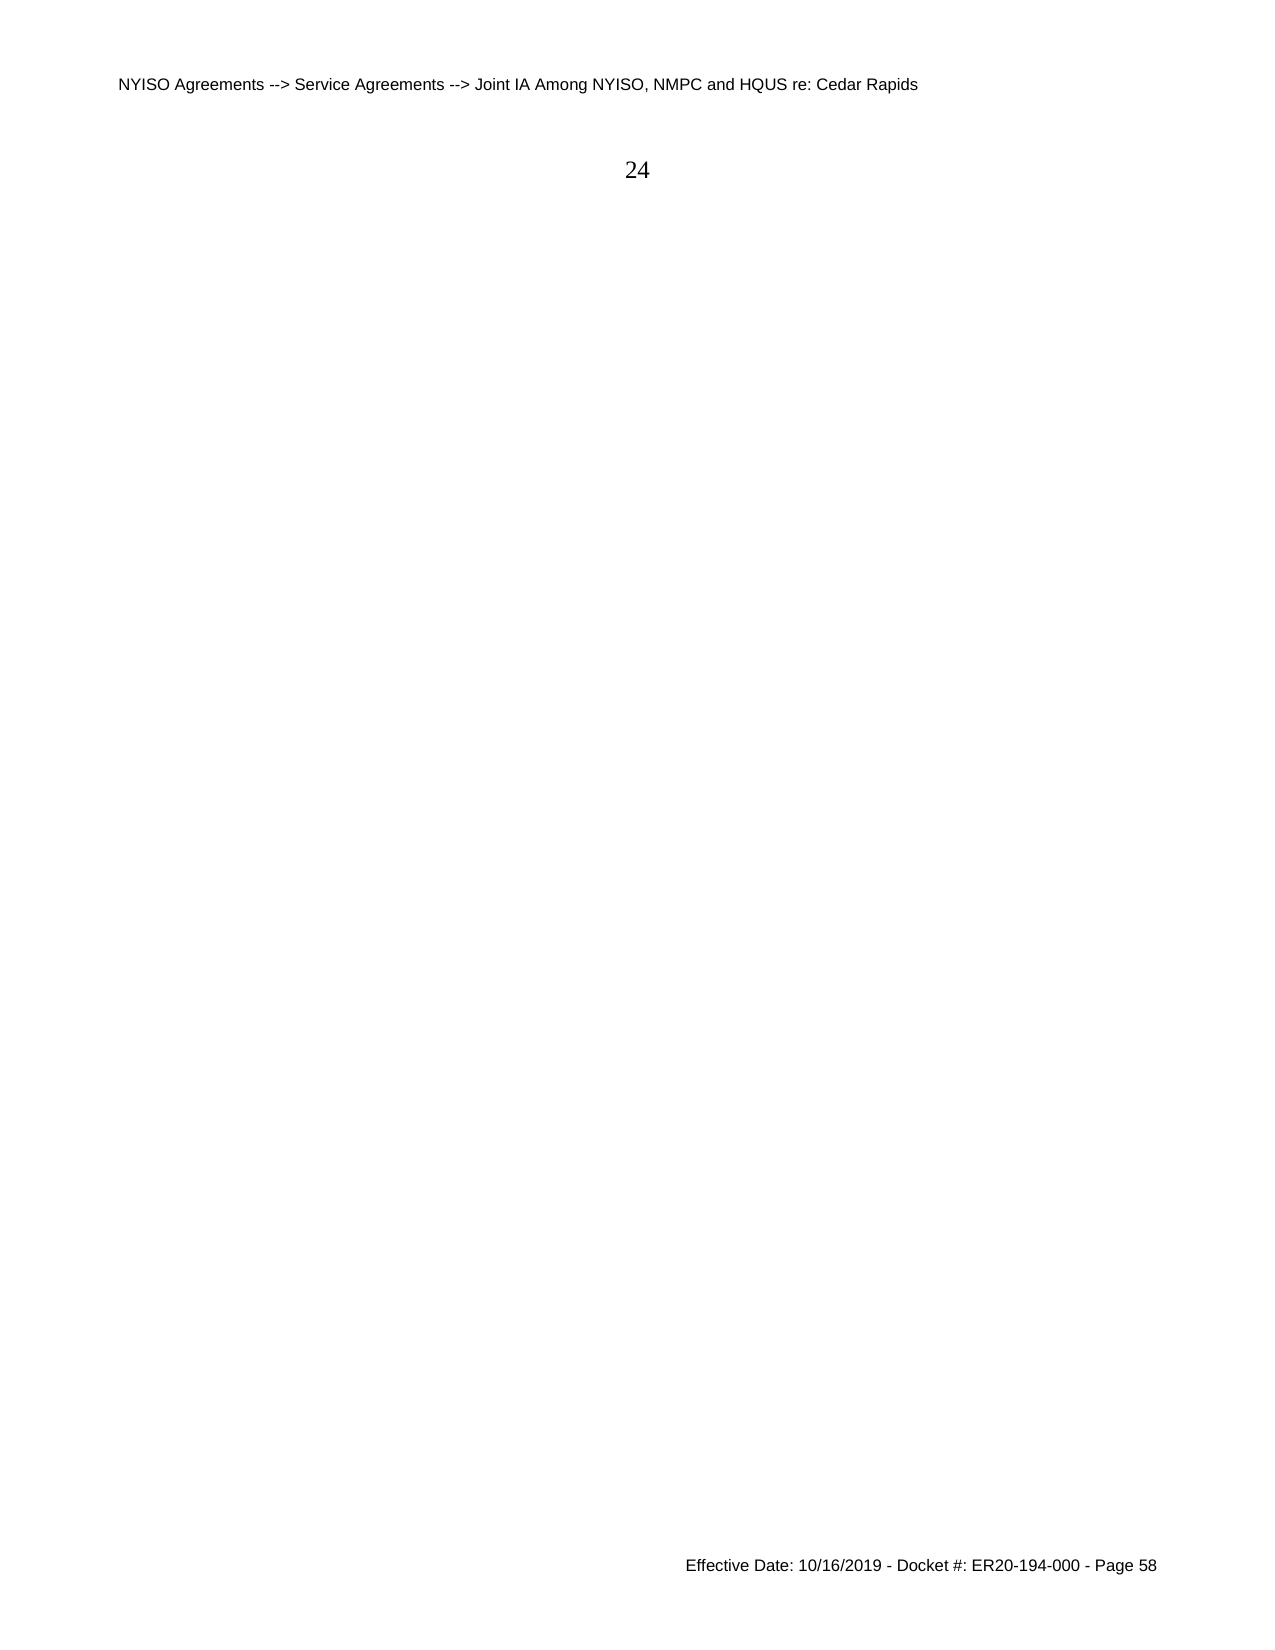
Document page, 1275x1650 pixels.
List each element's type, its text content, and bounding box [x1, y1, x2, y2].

text 24 [625, 155, 1275, 184]
